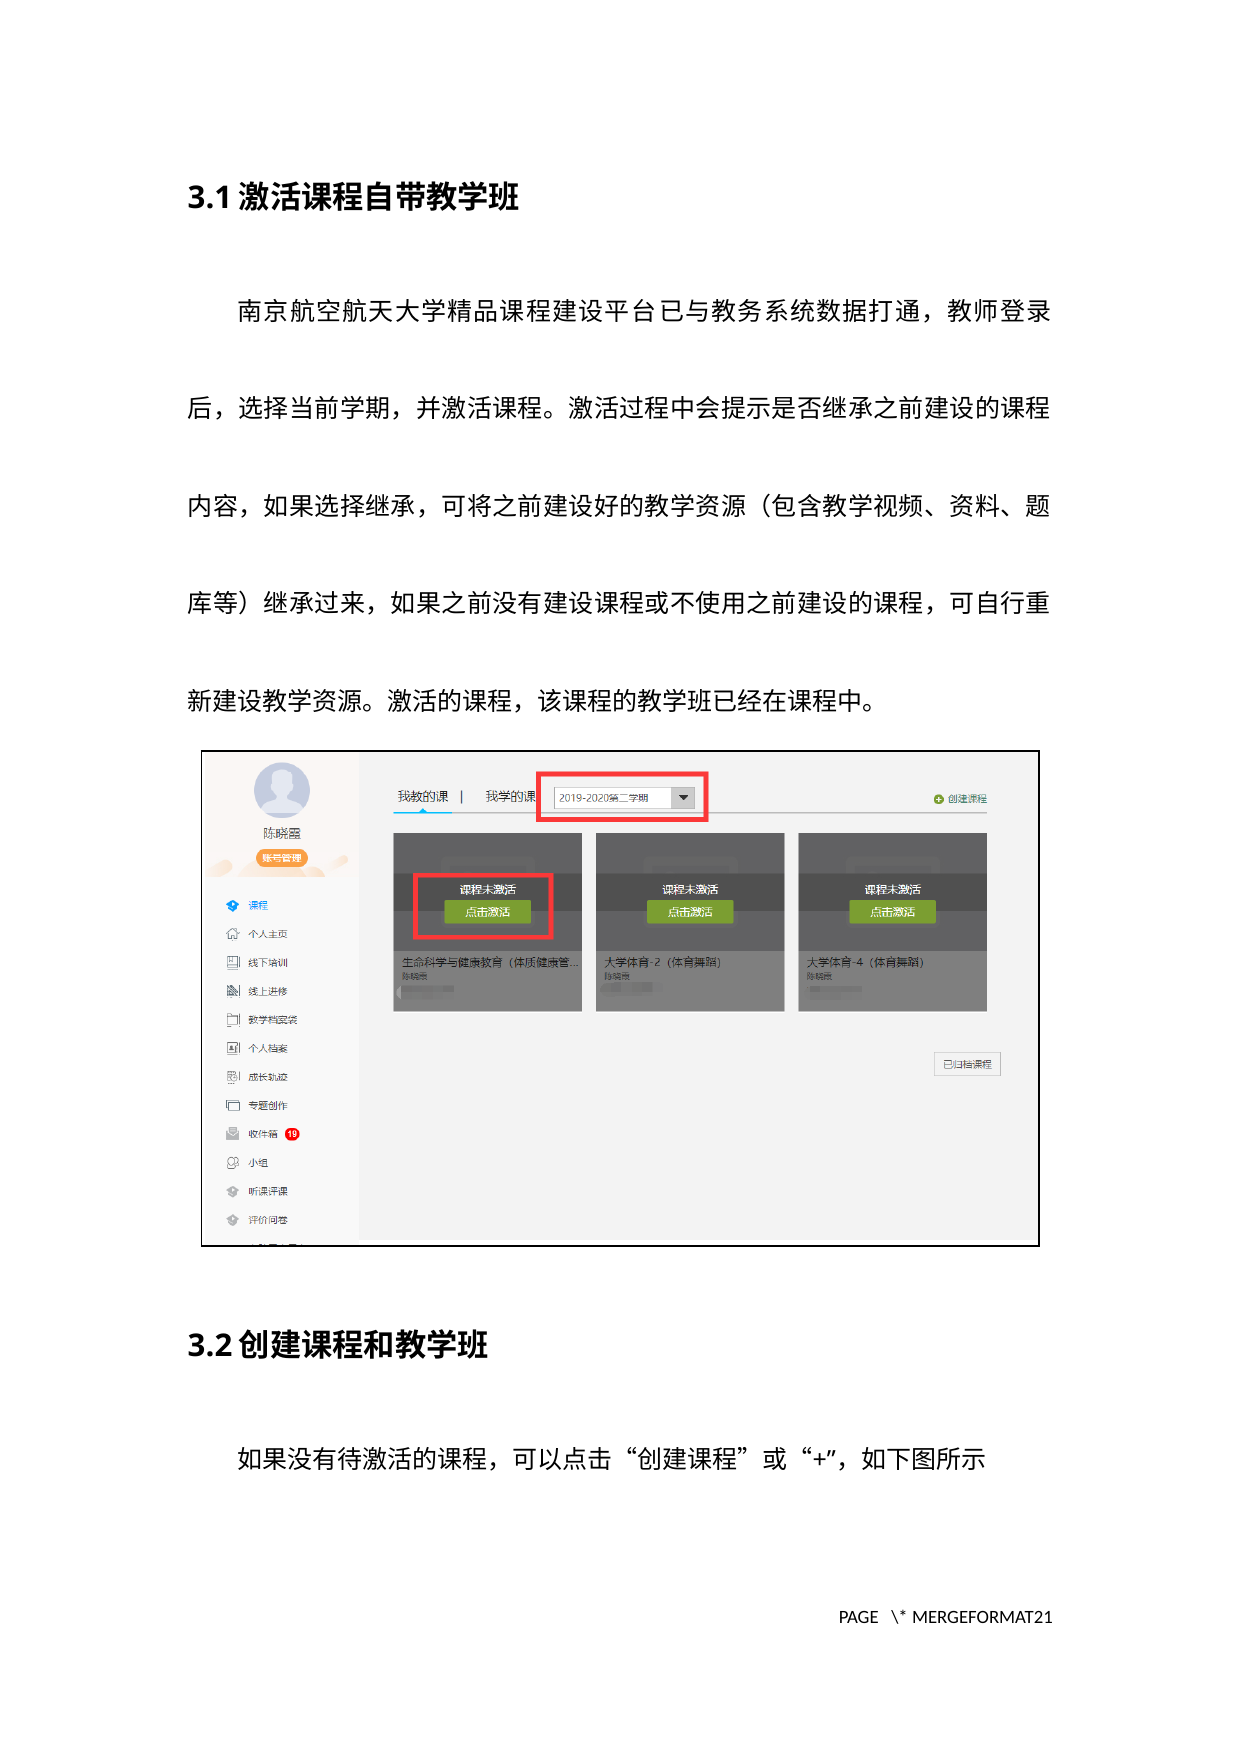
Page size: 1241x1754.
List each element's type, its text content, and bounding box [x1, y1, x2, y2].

list 南京航空航天大学精品课程建设平台已与教务系统数据打通，教师登录后，选择当前学期，并激活课程。激活过程中会提示是否继承之前建设的课程内容，如果选择继承，可将之前建设好的教学资源（包含教学视频、资料、题库等）继承过来，如果之前没有建设课程或不使用之前建设的课程，可自行重新建设教学资源。激活的课程，该课程的教学班已经在课程中。 [187, 277, 1053, 732]
list 如果没有待激活的课程，可以点击“创建课程”或“+”，如下图所示 [187, 1425, 1053, 1490]
subtitle 3.2创建课程和教学班 [187, 1310, 1053, 1375]
subtitle 3.1激活课程自带教学班 [187, 162, 1053, 227]
picture [202, 752, 1038, 1245]
